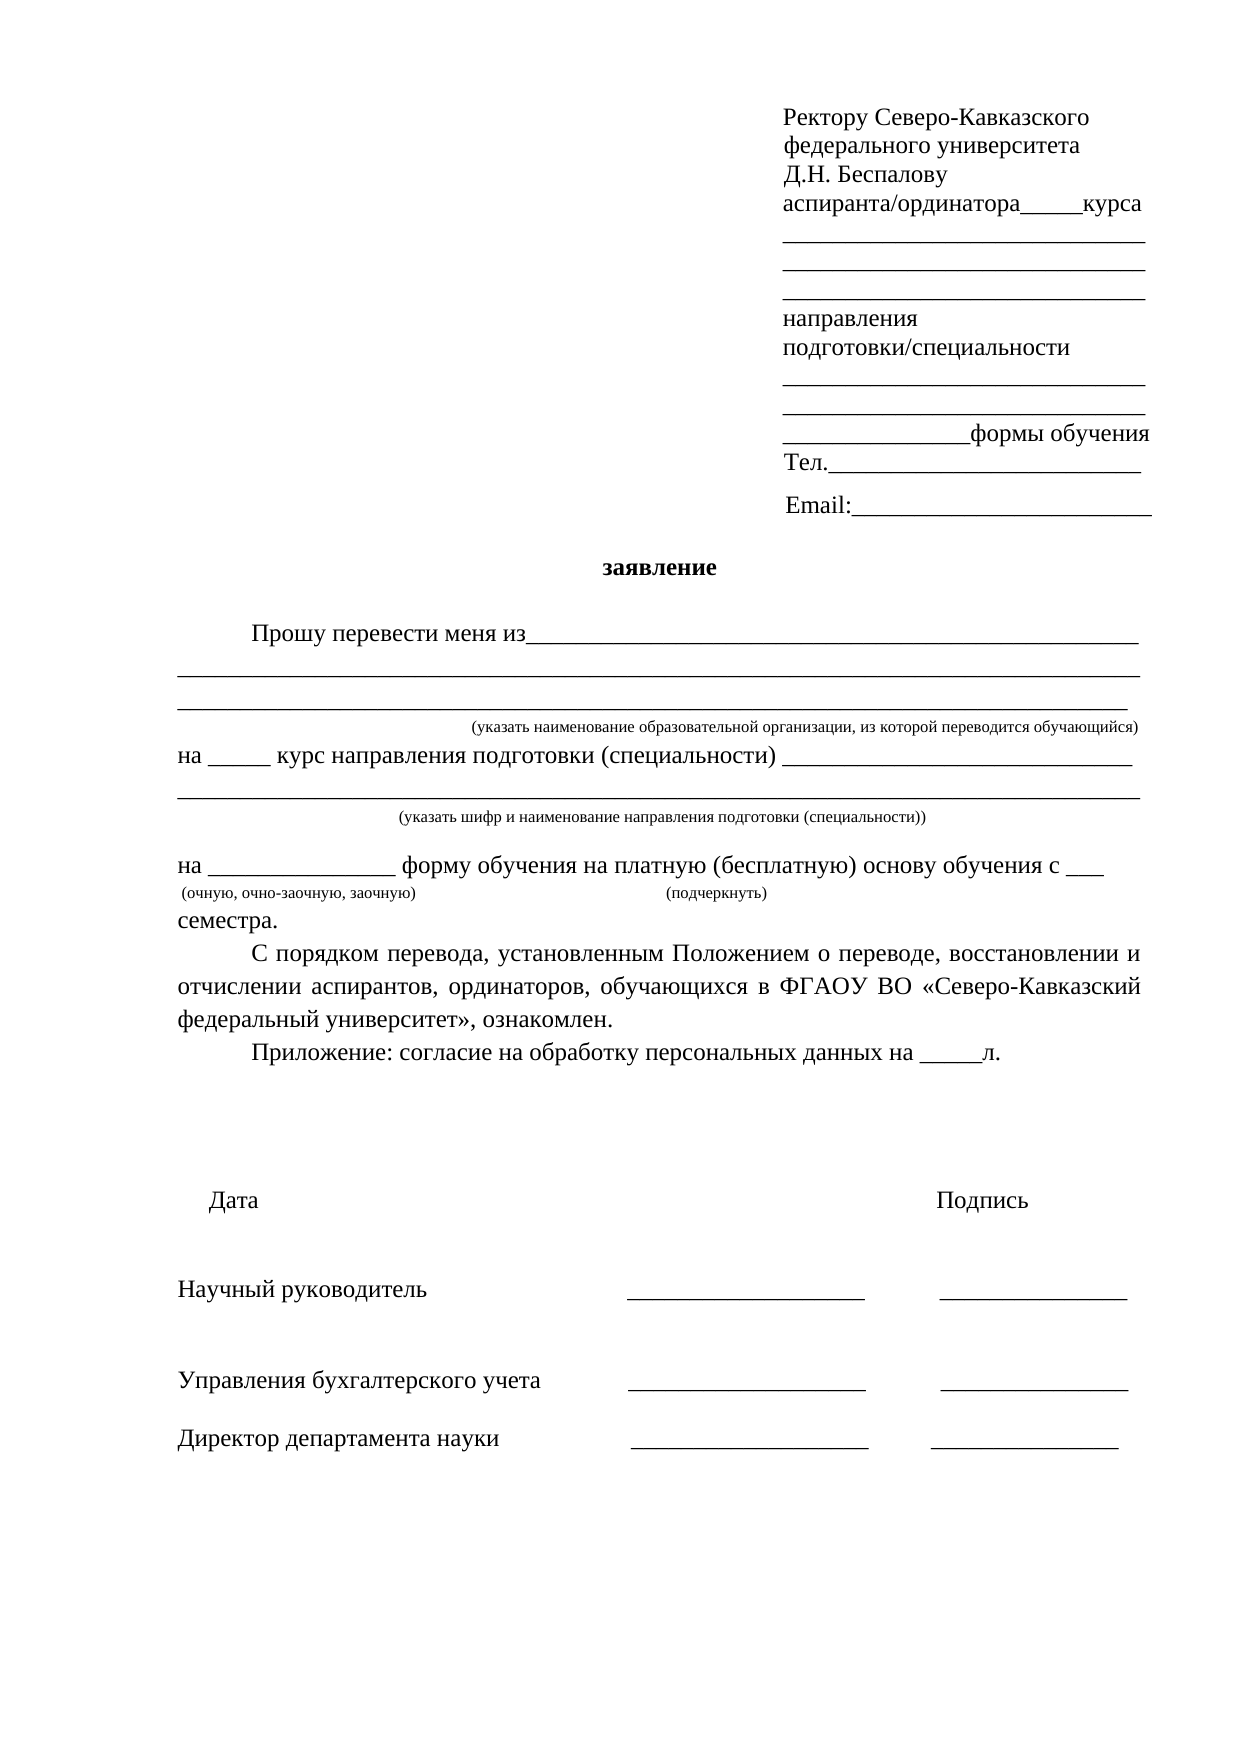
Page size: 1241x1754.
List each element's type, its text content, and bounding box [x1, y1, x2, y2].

text заявление [177, 552, 1142, 581]
text _____________________________________________________________________________ [177, 773, 1142, 802]
text Д.Н. Беспалову [177, 159, 1152, 188]
text Ректору Северо-Кавказского [783, 102, 1152, 131]
text Приложение: согласие на обработку персональных данных на _____л. [177, 1037, 1142, 1066]
text на _______________ форму обучения на платную (бесплатную) основу обучения с ___ [177, 850, 1142, 879]
text __________________________________________________________ [783, 361, 1152, 418]
text аспиранта/ординатора_____курса [783, 188, 1152, 217]
text Дата Подпись [177, 1185, 1152, 1243]
text Научный руководитель ___________________ _______________ [177, 1274, 1152, 1303]
text _______________формы обучения [783, 418, 1152, 447]
text _______________________________________________________________________________________ [783, 217, 1152, 303]
text (указать шифр и наименование направления подготовки (специальности)) [398, 806, 1142, 826]
text (указать наименование образовательной организации, из которой переводится обучающийся) [398, 717, 1142, 736]
text Прошу перевести меня из_________________________________________________ _________________________________________________________________________________________________________________________________________________________ [177, 618, 1142, 713]
text на _____ курс направления подготовки (специальности) ____________________________ [177, 740, 1142, 769]
text семестра. [177, 905, 1142, 934]
text Управления бухгалтерского учета ___________________ _______________ [177, 1365, 1152, 1394]
text С порядком перевода, установленным Положением о переводе, восстановлении и отчислении аспирантов, ординаторов, обучающихся в ФГАОУ ВО «Северо-Кавказский федеральный университет», ознакомлен. [177, 938, 1142, 1033]
text направления подготовки/специальности [783, 303, 1152, 361]
text Директор департамента науки ___________________ _______________ [177, 1423, 1152, 1451]
text федерального университета [177, 131, 1152, 159]
text (очную, очно-заочную, заочную) (подчеркнуть) [177, 883, 1142, 902]
text Email:________________________ [177, 490, 1152, 519]
text Тел._________________________ [177, 447, 1152, 476]
